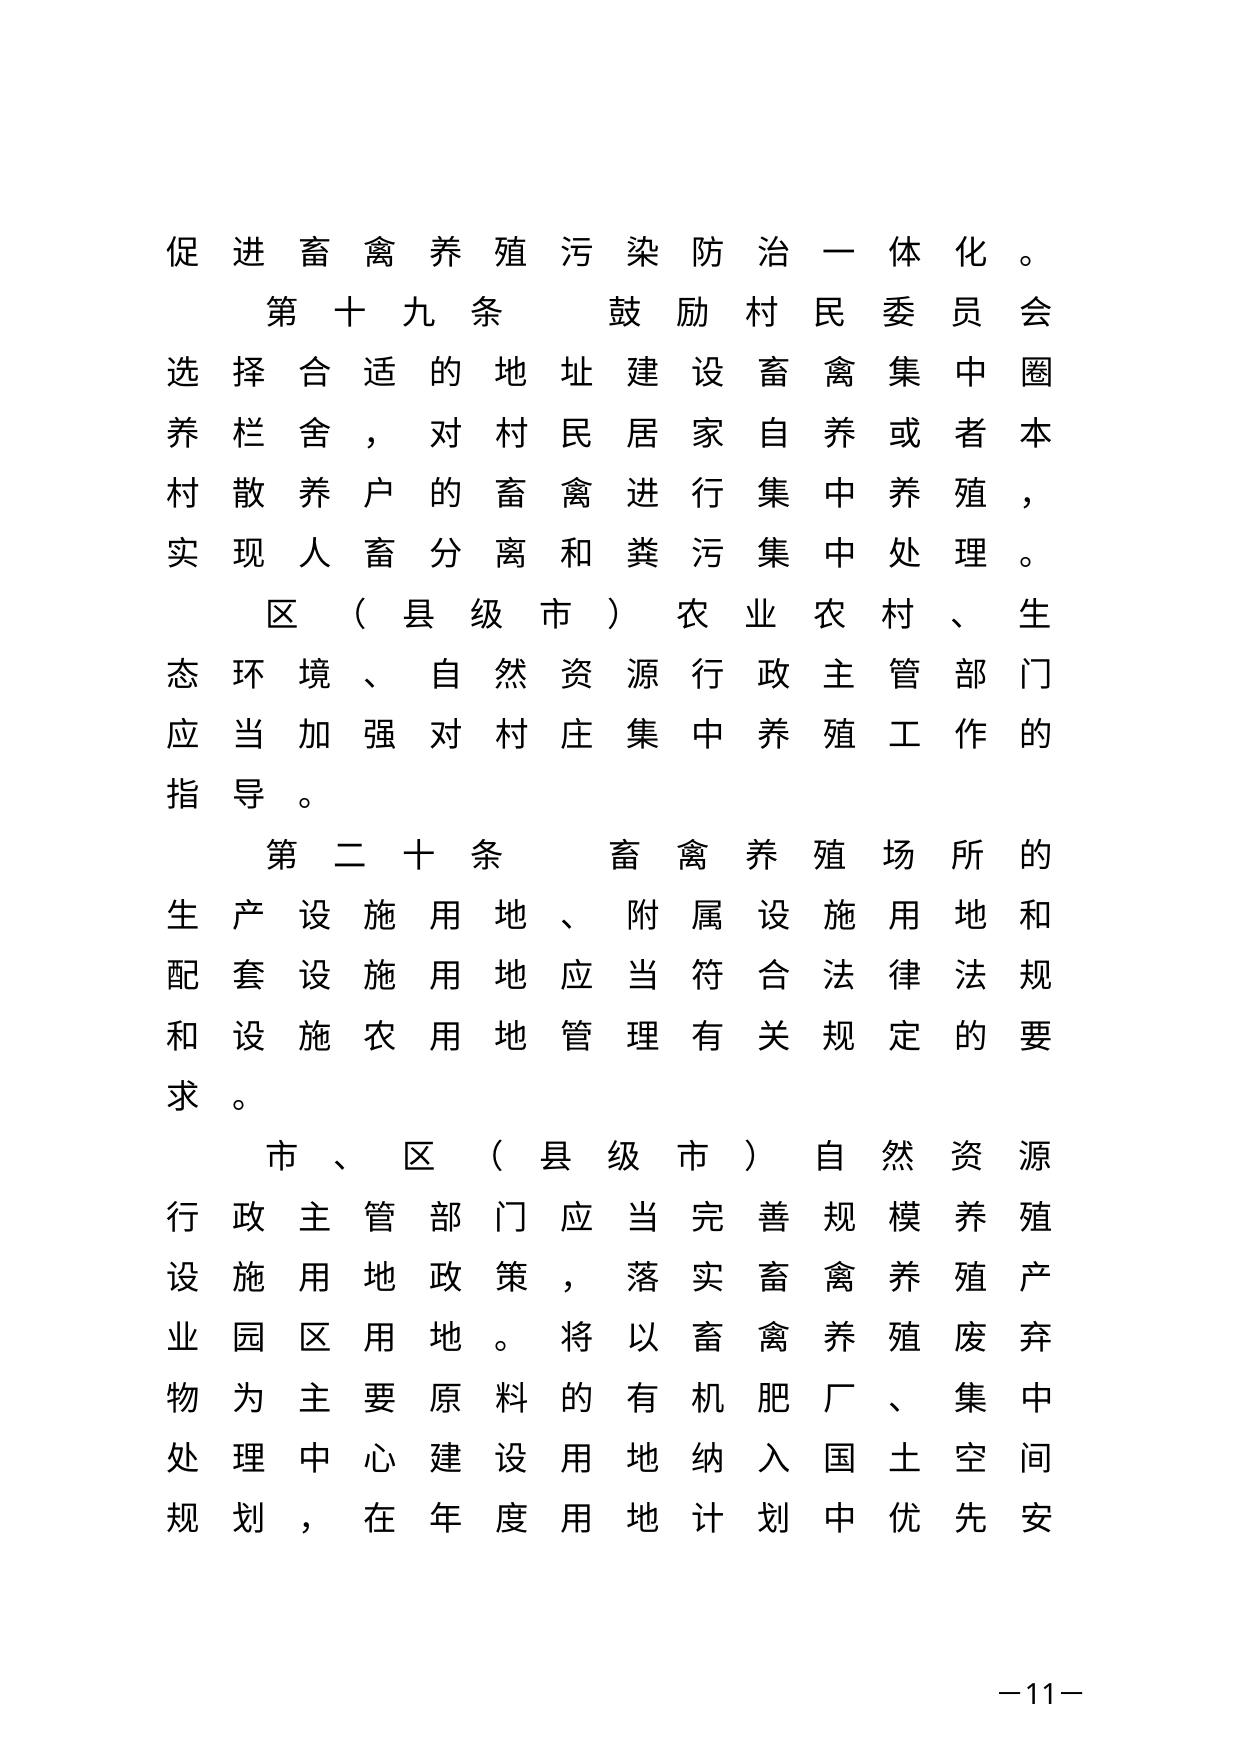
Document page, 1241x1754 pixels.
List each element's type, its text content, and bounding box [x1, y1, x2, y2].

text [167, 219, 1085, 280]
text 区（县级市）农业农村、生态环境、自然资源行政主管部门应当加强对村庄集中养殖工作的指导。 [167, 581, 1085, 822]
text 第二十条 畜禽养殖场所的生产设施用地、附属设施用地和配套设施用地应当符合法律法规和设施农用地管理有关规定的要求。 [167, 822, 1085, 1124]
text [167, 1124, 1085, 1546]
text 第十九条 鼓励村民委员会选择合适的地址建设畜禽集中圈养栏舍，对村民居家自养或者本村散养户的畜禽进行集中养殖，实现人畜分离和粪污集中处理。 [167, 280, 1085, 581]
